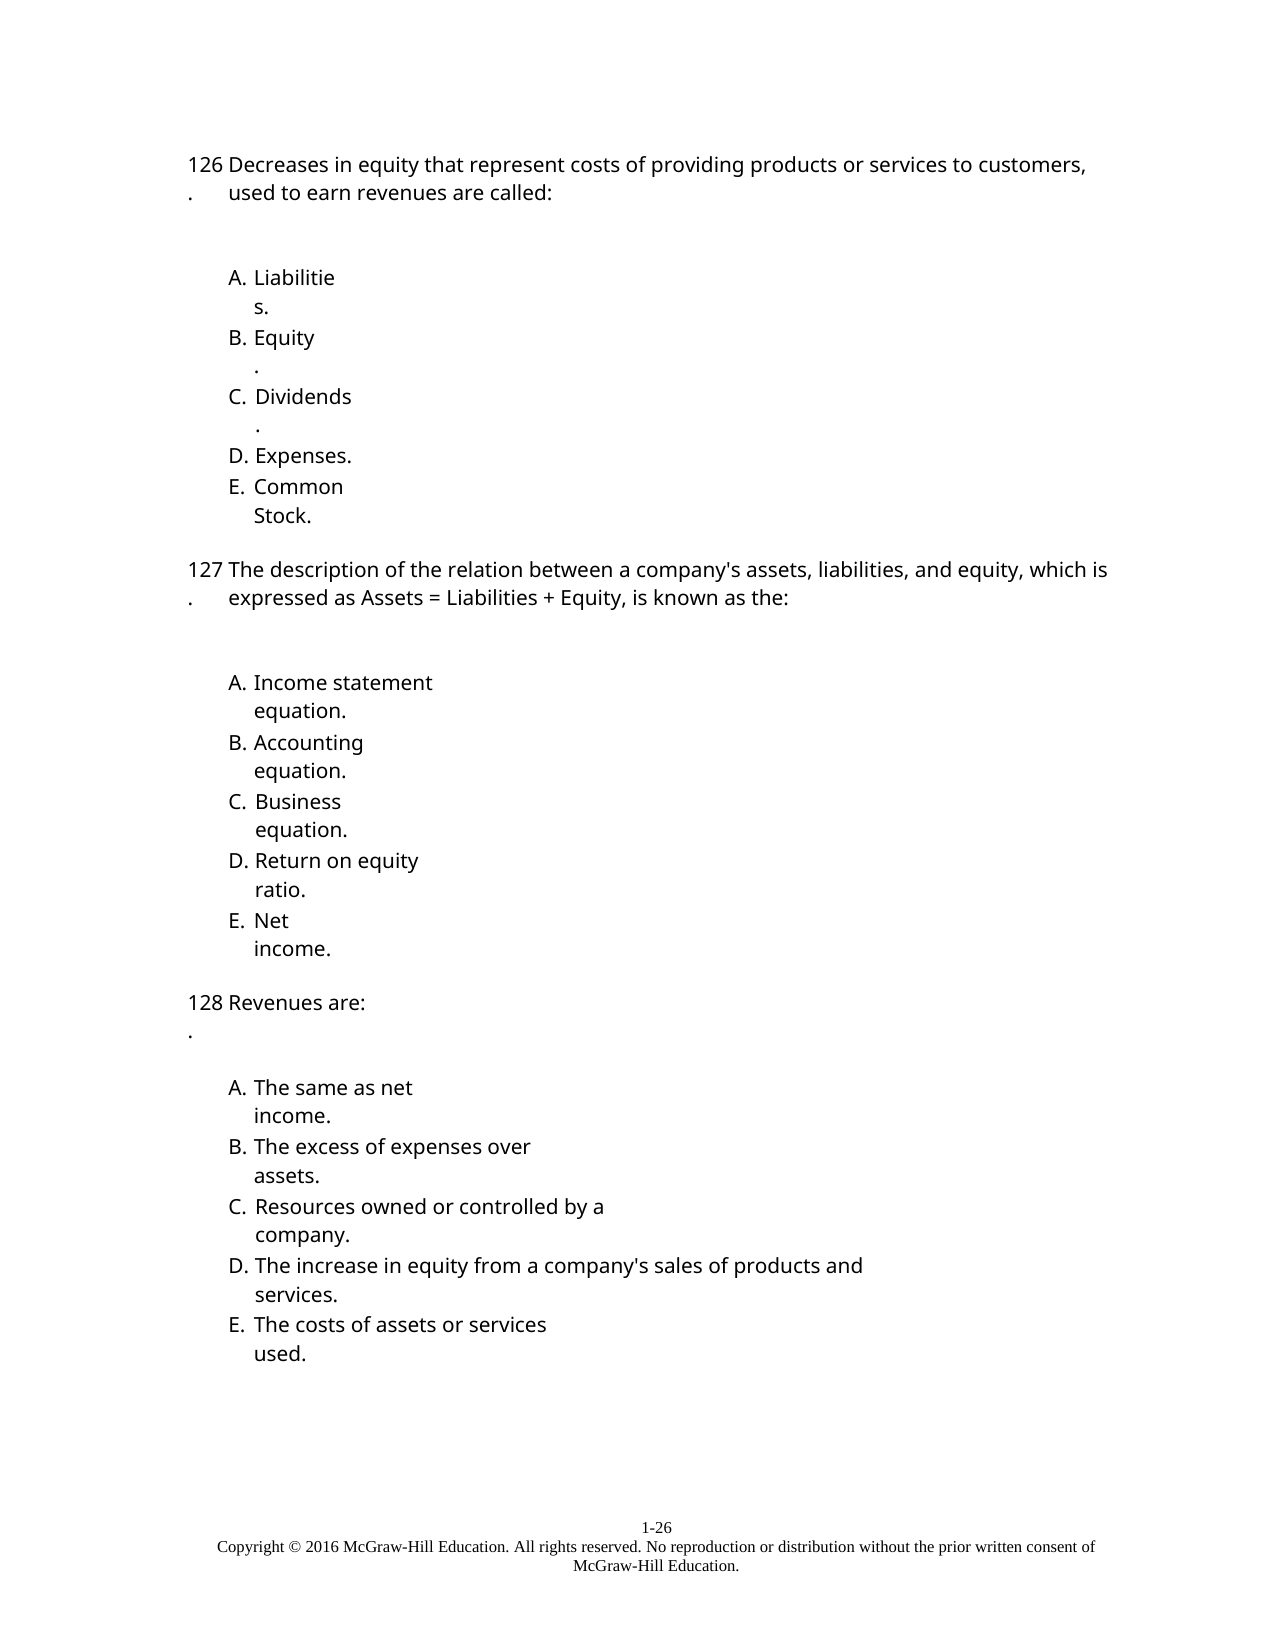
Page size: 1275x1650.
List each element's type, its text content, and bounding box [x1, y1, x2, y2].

table_header Decreases in equity that represent costs of providing products or services to customers, used to earn revenues are called: [228, 150, 1125, 529]
table_header Revenues are: [228, 988, 1125, 1368]
table_header The description of the relation between a company's assets, liabilities, and equity, which is expressed as Assets = Liabilities + Equity, is known as the: [228, 555, 1125, 963]
table_header 127. [188, 555, 228, 963]
table_header 126. [188, 150, 228, 529]
table_header 128. [188, 988, 228, 1368]
